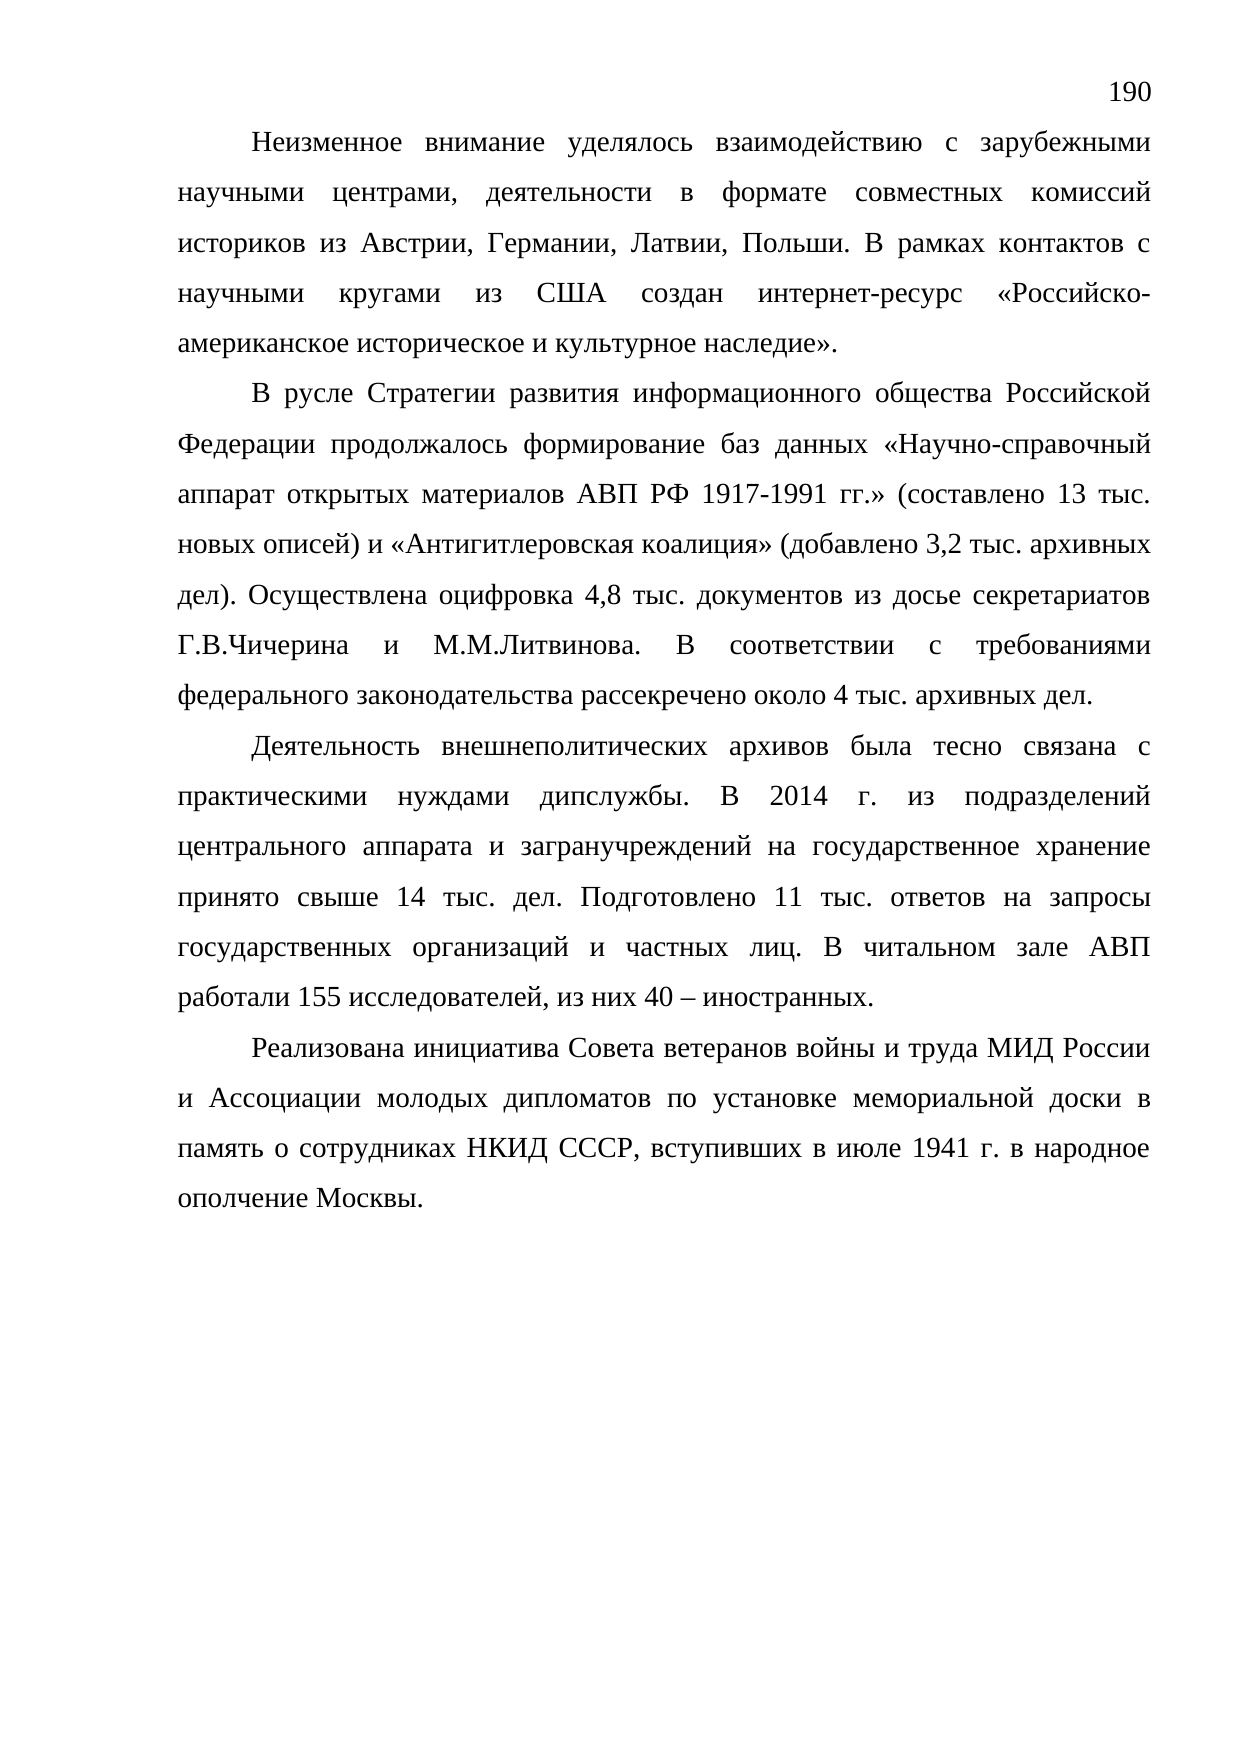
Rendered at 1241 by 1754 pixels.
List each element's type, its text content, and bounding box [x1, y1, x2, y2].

text Реализована инициатива Совета ветеранов войны и труда МИД России и Ассоциации молодых дипломатов по установке мемориальной доски в память о сотрудниках НКИД СССР, вступивших в июле 1941 г. в народное ополчение Москвы. [177, 1030, 1152, 1214]
text Неизменное внимание уделялось взаимодействию с зарубежными научными центрами, деятельности в формате совместных комиссий историков из Австрии, Германии, Латвии, Польши. В рамках контактов с научными кругами из США создан интернет-ресурс «Российско-американское историческое и культурное наследие». [177, 124, 1152, 359]
text Деятельность внешнеполитических архивов была тесно связана с практическими нуждами дипслужбы. В 2014 г. из подразделений центрального аппарата и загранучреждений на государственное хранение принято свыше 14 тыс. дел. Подготовлено 11 тыс. ответов на запросы государственных организаций и частных лиц. В читальном зале АВП работали 155 исследователей, из них 40 – иностранных. [177, 728, 1152, 1013]
text В русле Стратегии развития информационного общества Российской Федерации продолжалось формирование баз данных «Научно-справочный аппарат открытых материалов АВП РФ 1917-1991 гг.» (составлено 13 тыс. новых описей) и «Антигитлеровская коалиция» (добавлено 3,2 тыс. архивных дел). Осуществлена оцифровка 4,8 тыс. документов из досье секретариатов Г.В.Чичерина и М.М.Литвинова. В соответствии с требованиями федерального законодательства рассекречено около 4 тыс. архивных дел. [177, 376, 1152, 711]
